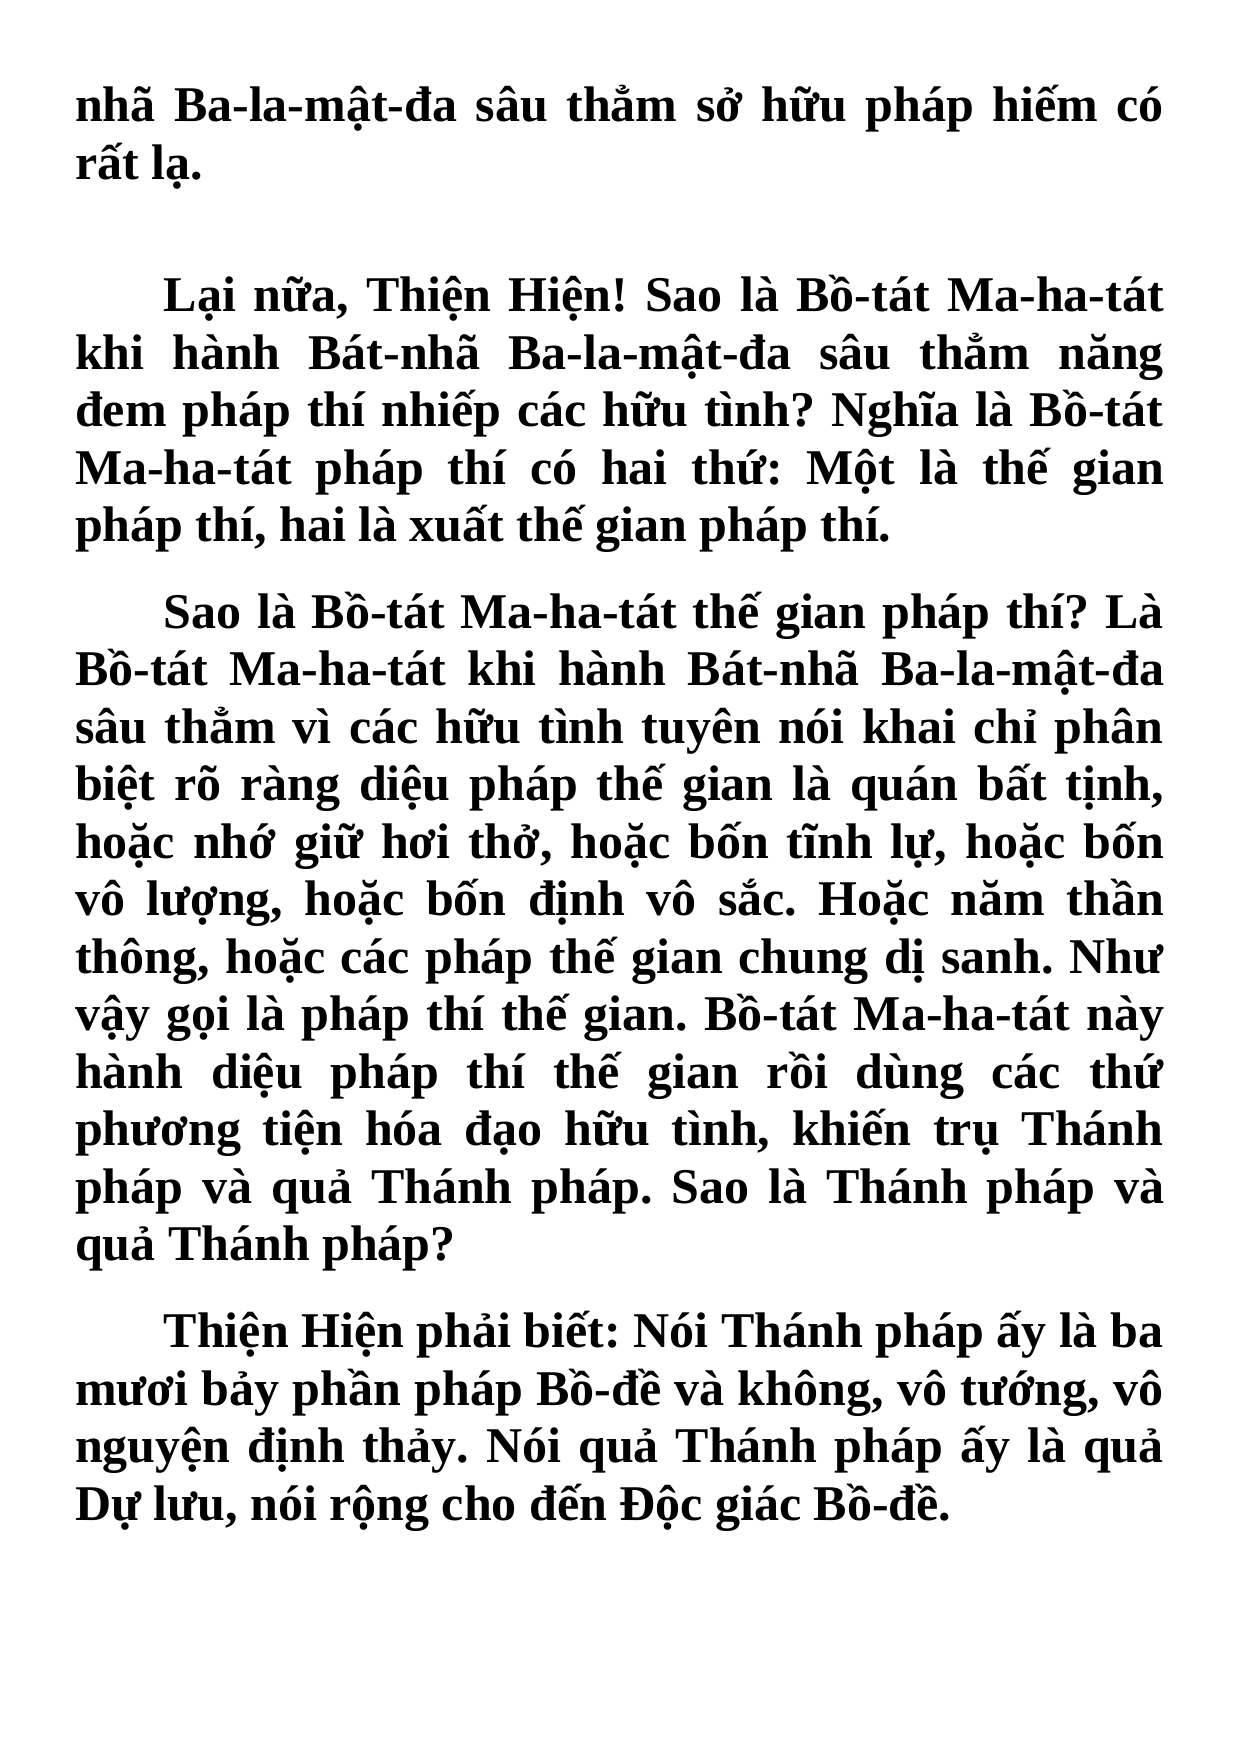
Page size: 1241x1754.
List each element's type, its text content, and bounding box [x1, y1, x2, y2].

text Sao là Bồ-tát Ma-ha-tát thế gian pháp thí? Là Bồ-tát Ma-ha-tát khi hành Bát-nhã Ba-la-mật-đa sâu thẳm vì các hữu tình tuyên nói khai chỉ phân biệt rõ ràng diệu pháp thế gian là quán bất tịnh, hoặc nhớ giữ hơi thở, hoặc bốn tĩnh lự, hoặc bốn vô lượng, hoặc bốn định vô sắc. Hoặc năm thần thông, hoặc các pháp thế gian chung dị sanh. Như vậy gọi là pháp thí thế gian. Bồ-tát Ma-ha-tát này hành diệu pháp thí thế gian rồi dùng các thứ phương tiện hóa đạo hữu tình, khiến trụ Thánh pháp và quả Thánh pháp. Sao là Thánh pháp và quả Thánh pháp? [75, 582, 1165, 1272]
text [75, 75, 1165, 190]
text Lại nữa, Thiện Hiện! Sao là Bồ-tát Ma-ha-tát khi hành Bát-nhã Ba-la-mật-đa sâu thẳm năng đem pháp thí nhiếp các hữu tình? Nghĩa là Bồ-tát Ma-ha-tát pháp thí có hai thứ: Một là thế gian pháp thí, hai là xuất thế gian pháp thí. [75, 265, 1165, 552]
text Thiện Hiện phải biết: Nói Thánh pháp ấy là ba mươi bảy phần pháp Bồ-đề và không, vô tướng, vô nguyện định thảy. Nói quả Thánh pháp ấy là quả Dự lưu, nói rộng cho đến Độc giác Bồ-đề. [75, 1301, 1165, 1531]
